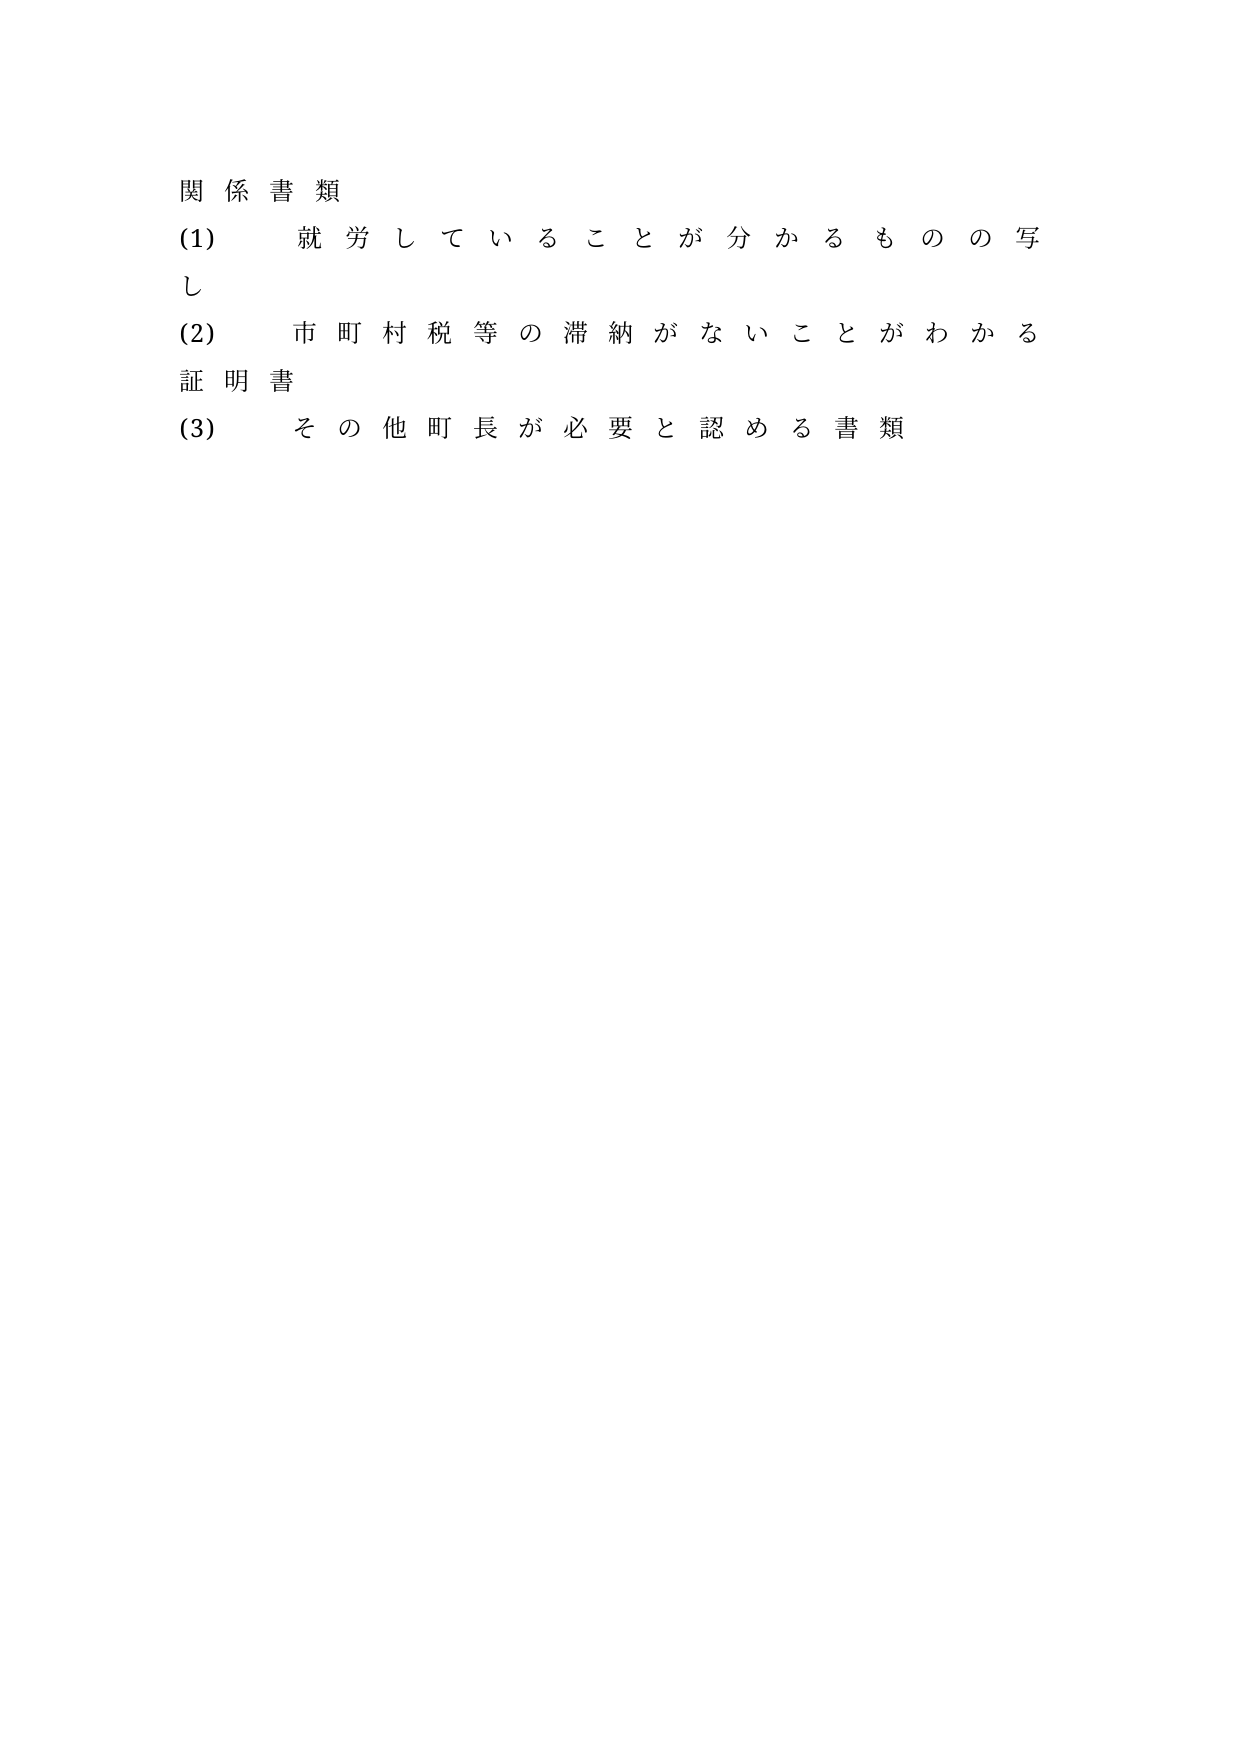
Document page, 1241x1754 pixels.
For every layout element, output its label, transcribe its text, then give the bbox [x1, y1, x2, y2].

text (2) 市町村税等の滞納がないことがわかる証明書 [179, 308, 1061, 403]
text (1) 就労していることが分かるものの写し [179, 213, 1061, 308]
text (3) その他町長が必要と認める書類 [179, 403, 1061, 450]
text 関係書類 [179, 166, 1061, 213]
